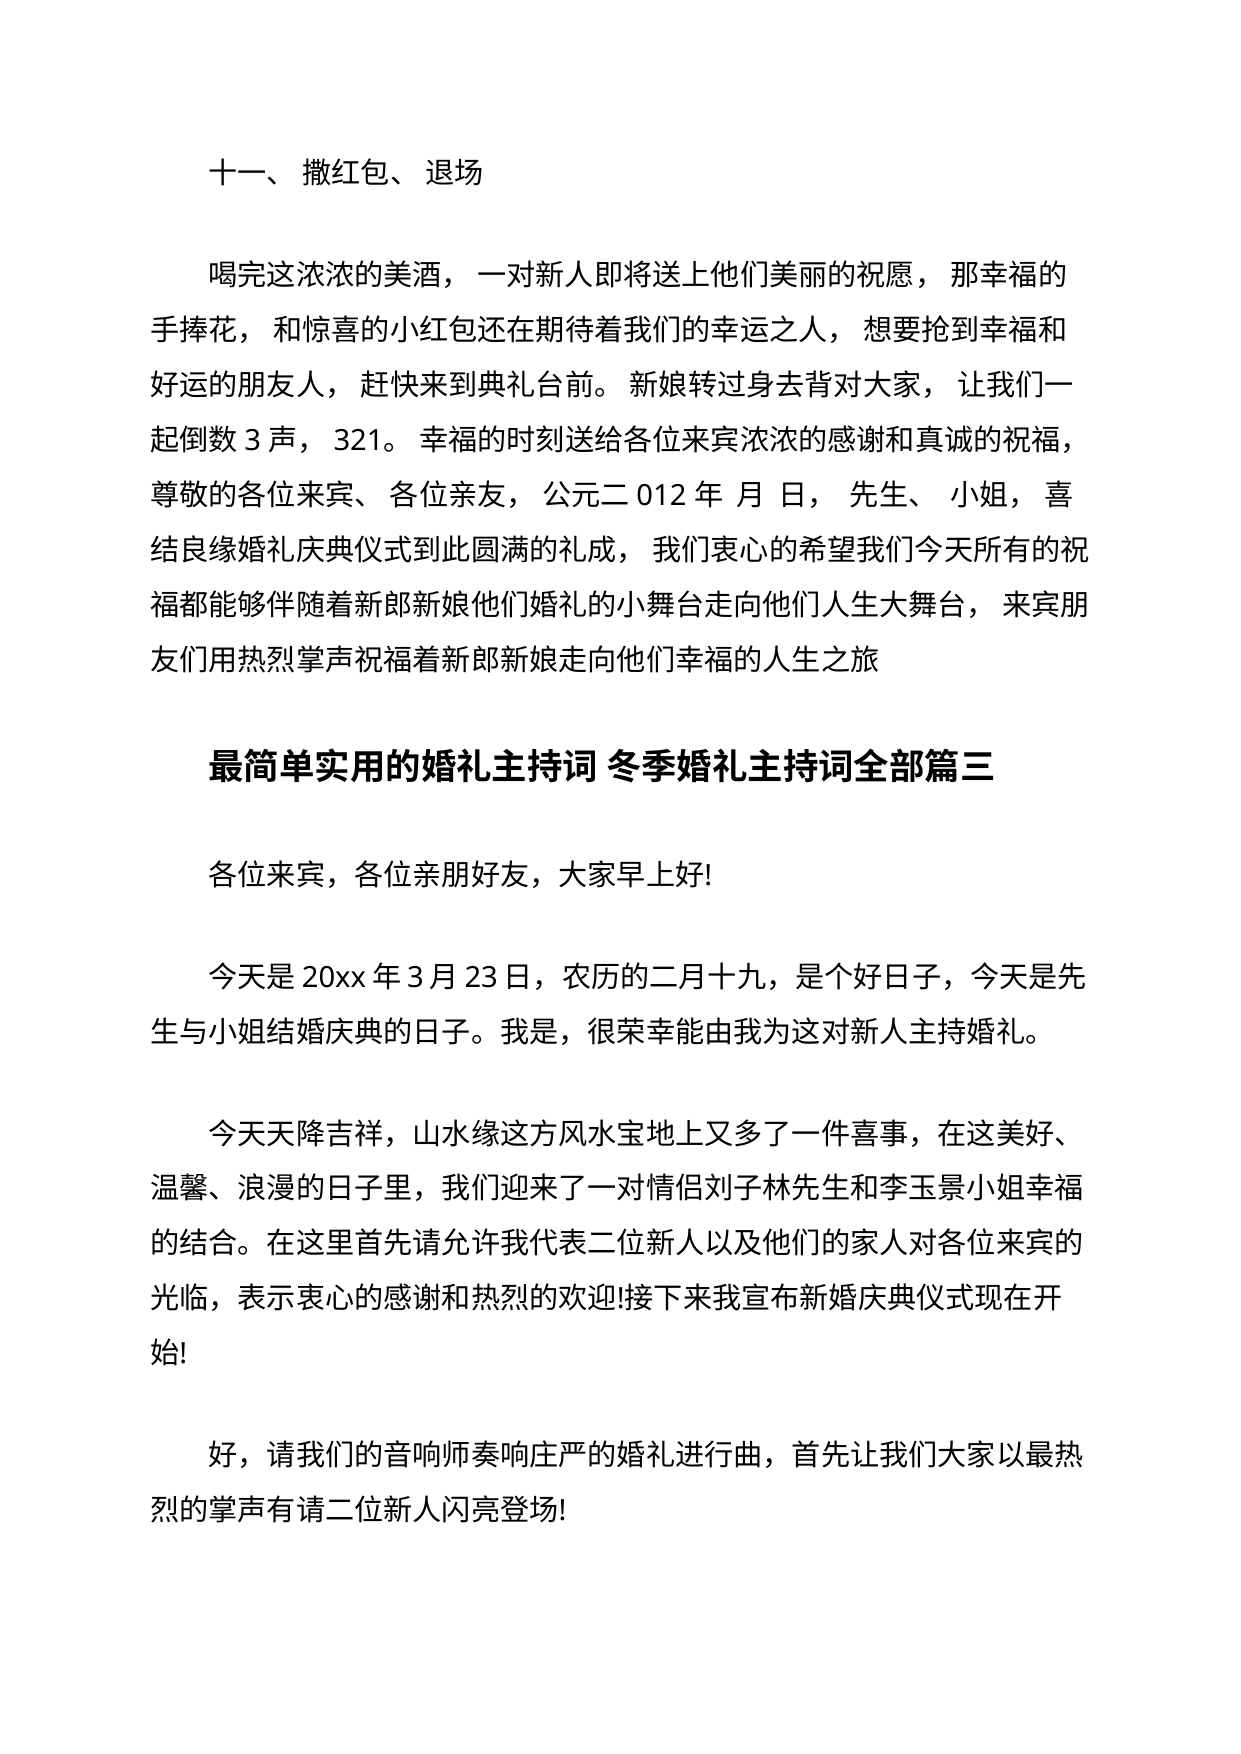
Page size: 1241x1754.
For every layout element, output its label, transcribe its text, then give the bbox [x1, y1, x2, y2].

text 最简单实用的婚礼主持词 冬季婚礼主持词全部篇三 [150, 738, 1090, 789]
text 各位来宾，各位亲朋好友，大家早上好! [150, 851, 1090, 894]
text 喝完这浓浓的美酒， 一对新人即将送上他们美丽的祝愿， 那幸福的手捧花， 和惊喜的小红包还在期待着我们的幸运之人， 想要抢到幸福和好运的朋友人， 赶快来到典礼台前。 新娘转过身去背对大家， 让我们一起倒数 3 声， 321。 幸福的时刻送给各位来宾浓浓的感谢和真诚的祝福， 尊敬的各位来宾、 各位亲友， 公元二 012 年 月 日， 先生、 小姐， 喜结良缘婚礼庆典仪式到此圆满的礼成， 我们衷心的希望我们今天所有的祝福都能够伴随着新郎新娘他们婚礼的小舞台走向他们人生大舞台， 来宾朋友们用热烈掌声祝福着新郎新娘走向他们幸福的人生之旅 [150, 252, 1090, 678]
text 十一、 撒红包、 退场 [150, 150, 1090, 192]
text 今天天降吉祥，山水缘这方风水宝地上又多了一件喜事，在这美好、温馨、浪漫的日子里，我们迎来了一对情侣刘子林先生和李玉景小姐幸福的结合。在这里首先请允许我代表二位新人以及他们的家人对各位来宾的光临，表示衷心的感谢和热烈的欢迎!接下来我宣布新婚庆典仪式现在开始! [150, 1110, 1090, 1372]
text 今天是20xx年3月23日，农历的二月十九，是个好日子，今天是先生与小姐结婚庆典的日子。我是，很荣幸能由我为这对新人主持婚礼。 [150, 953, 1090, 1051]
text 好，请我们的音响师奏响庄严的婚礼进行曲，首先让我们大家以最热烈的掌声有请二位新人闪亮登场! [150, 1432, 1090, 1529]
